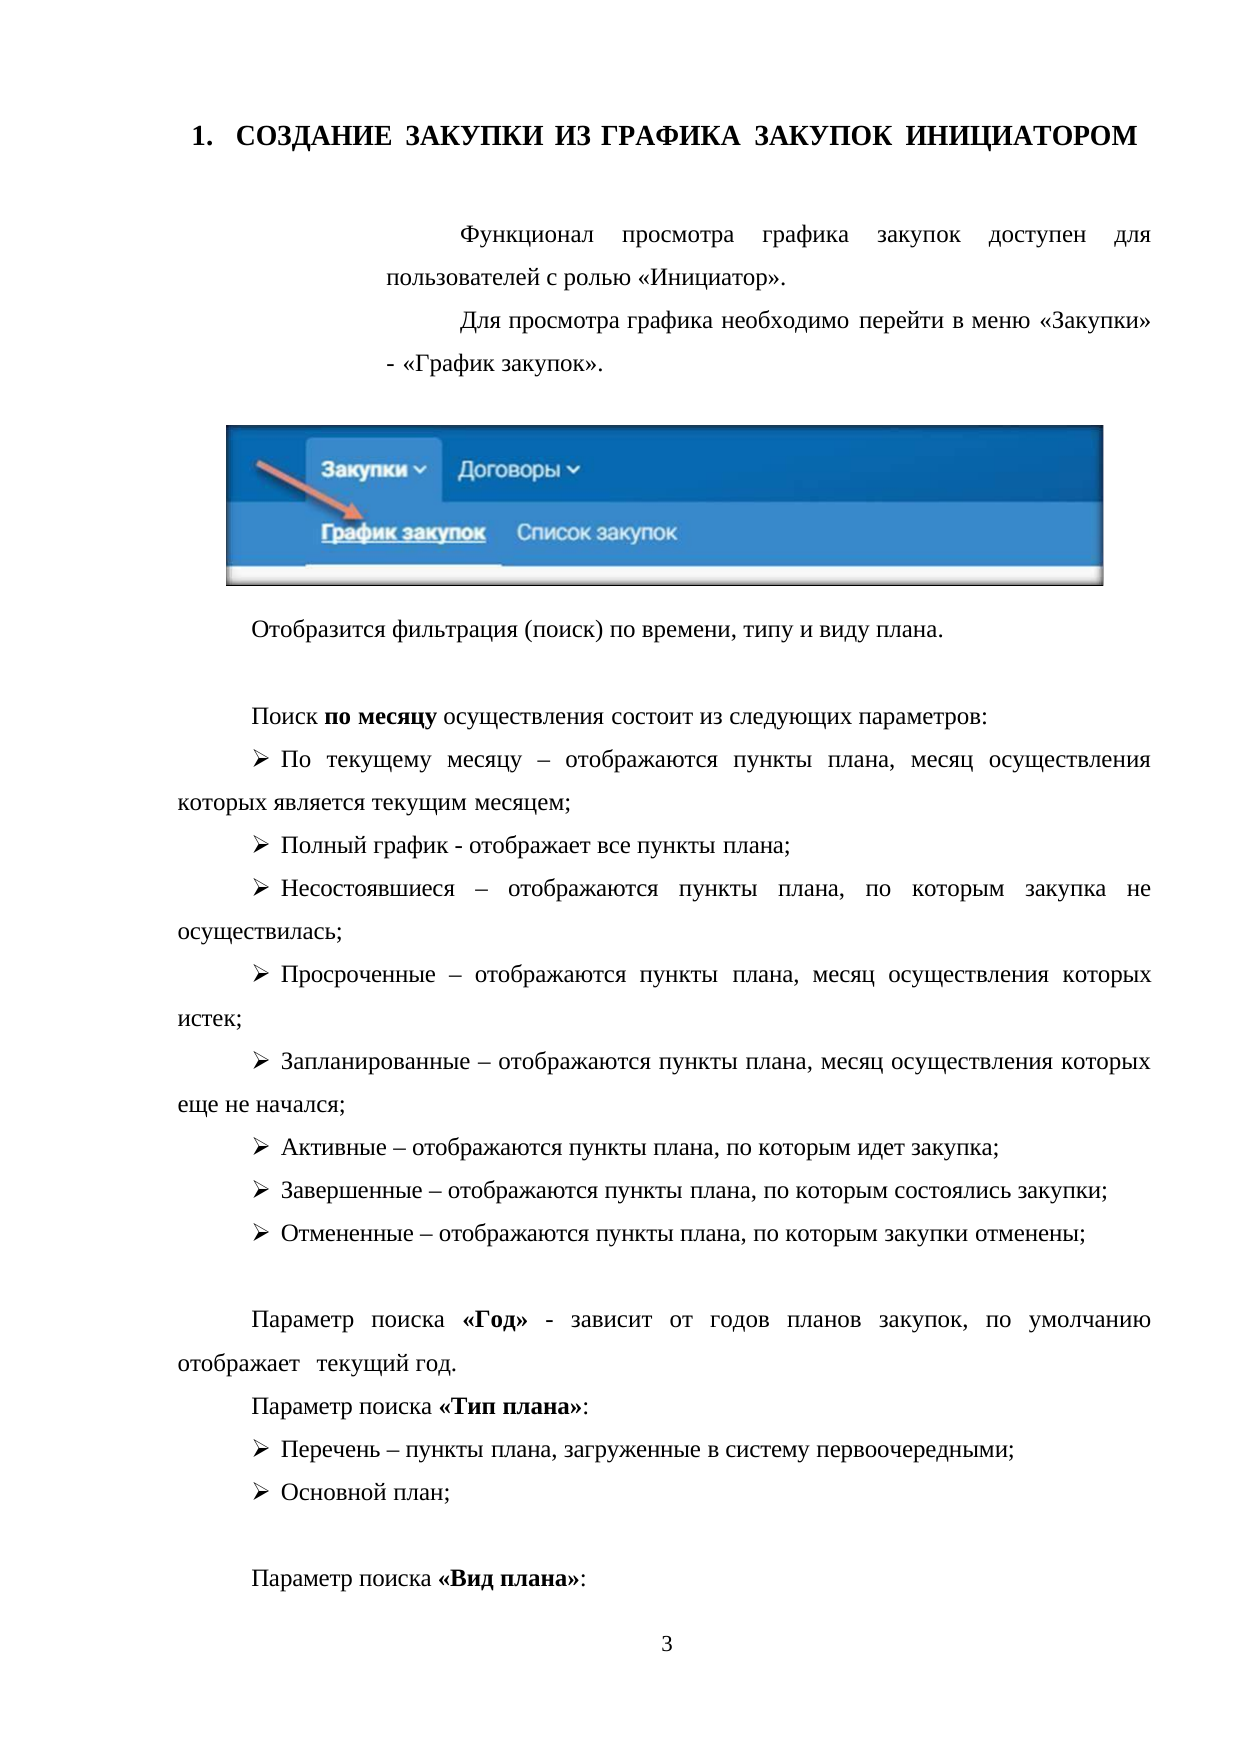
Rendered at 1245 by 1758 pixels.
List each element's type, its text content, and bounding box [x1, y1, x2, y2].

subtitle СОЗДАНИЕ ЗАКУПКИ ИЗ ГРАФИКА ЗАКУПОК ИНИЦИАТОРОМ [177, 118, 1152, 152]
list Запланированные – отображаются пункты плана, месяц осуществления которых еще не начался; [177, 1046, 1152, 1118]
text Параметр поиска «Год» - зависит от годов планов закупок, по умолчанию отображает текущий год. [177, 1304, 1152, 1376]
list Несостоявшиеся – отображаются пункты плана, по которым закупка не осуществилась; [177, 873, 1152, 945]
text Функционал просмотра графика закупок доступен для пользователей с ролью «Инициатор». [386, 219, 1152, 291]
list Перечень – пункты плана, загруженные в систему первоочередными; [177, 1434, 1152, 1463]
list Отмененные – отображаются пункты плана, по которым закупки отменены; [177, 1218, 1152, 1247]
text Поиск по месяцу осуществления состоит из следующих параметров: [177, 701, 1152, 729]
text Параметр поиска «Тип плана»: [177, 1391, 1152, 1419]
list Просроченные – отображаются пункты плана, месяц осуществления которых истек; [177, 959, 1152, 1031]
picture [226, 425, 1104, 586]
list Завершенные – отображаются пункты плана, по которым состоялись закупки; [177, 1175, 1152, 1204]
text Параметр поиска «Вид плана»: [177, 1563, 1152, 1592]
list Основной план; [177, 1477, 1152, 1506]
list По текущему месяцу – отображаются пункты плана, месяц осуществления которых является текущим месяцем; [177, 744, 1152, 816]
text Для просмотра графика необходимо перейти в меню «Закупки» - «График закупок». [386, 305, 1152, 377]
list Полный график - отображает все пункты плана; [177, 830, 1152, 859]
list Активные – отображаются пункты плана, по которым идет закупка; [177, 1132, 1152, 1161]
